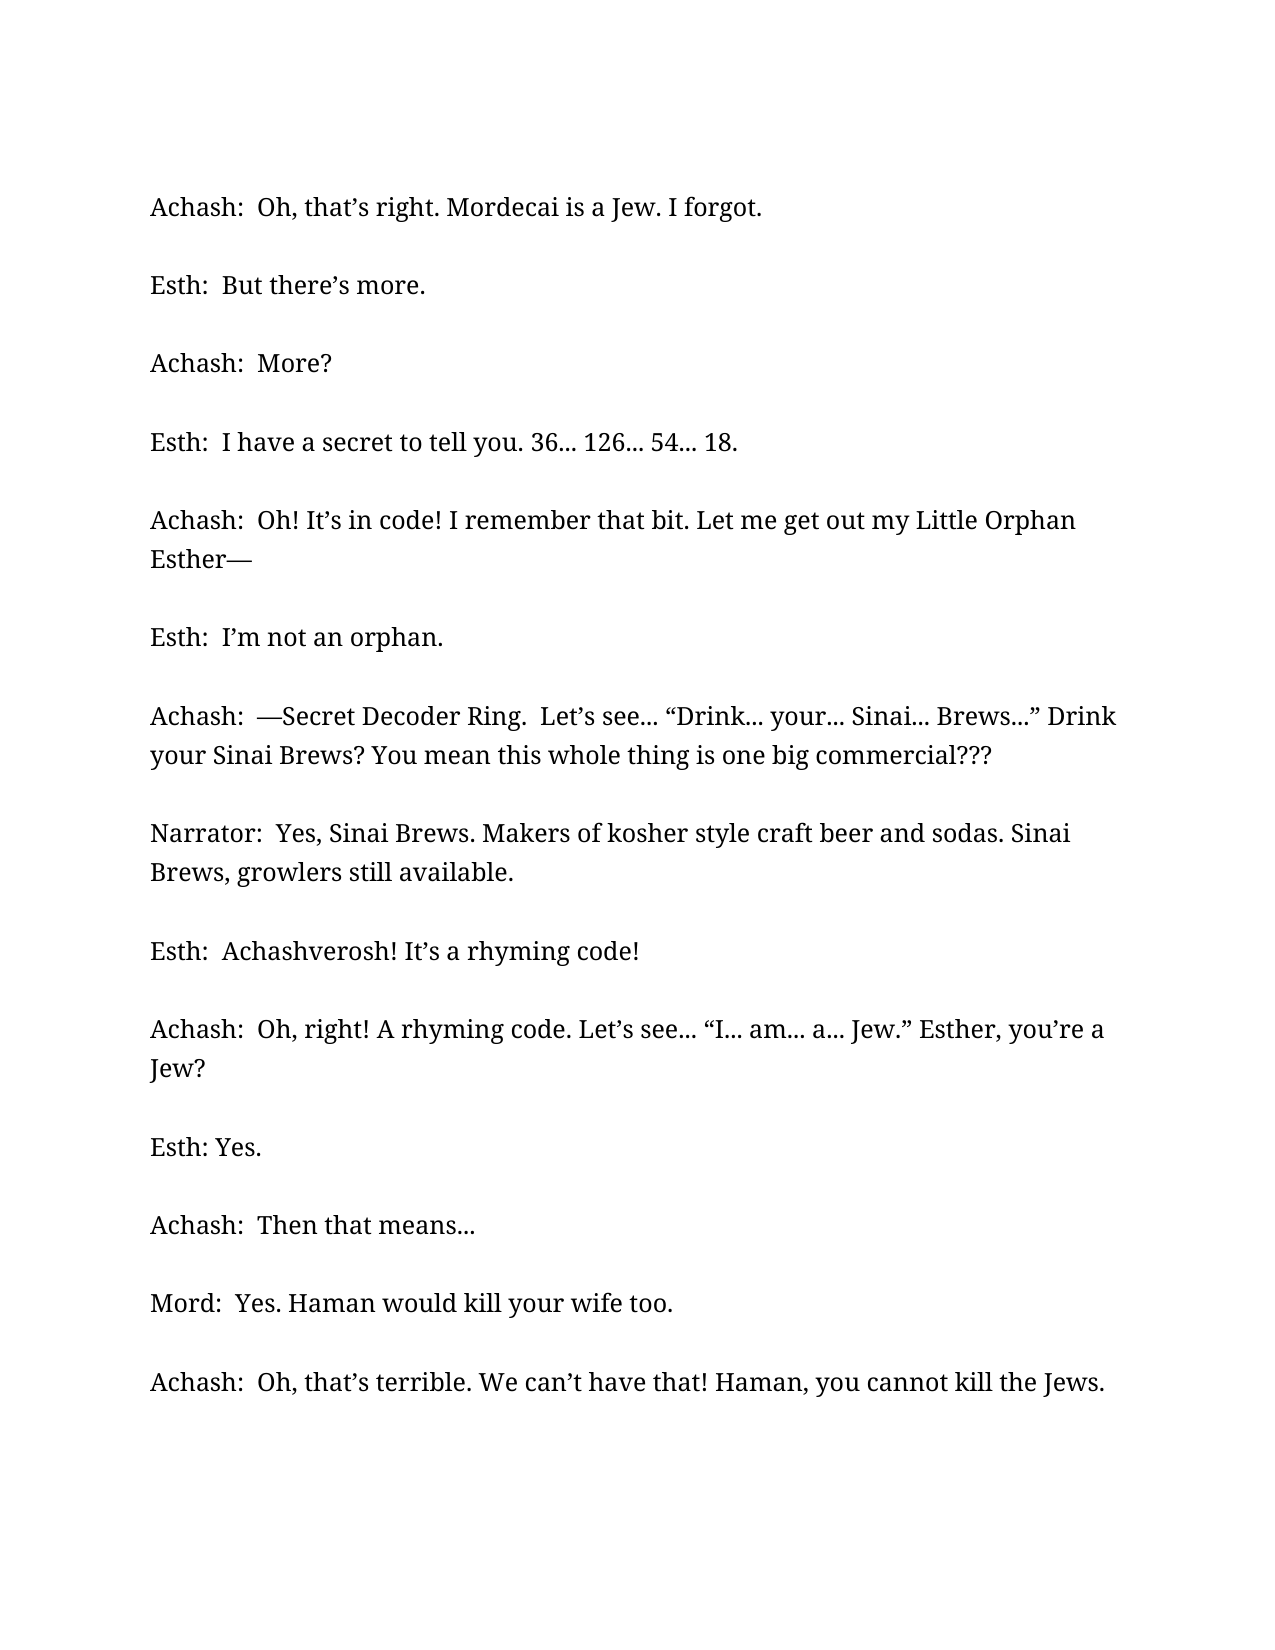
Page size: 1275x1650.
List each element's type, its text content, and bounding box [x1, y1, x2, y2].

text Achash: —Secret Decoder Ring. Let’s see... “Drink... your... Sinai... Brews...” Drink your Sinai Brews? You mean this whole thing is one big commercial??? [150, 698, 1125, 772]
text Esth: Achashverosh! It’s a rhyming code! [150, 933, 1125, 967]
text Achash: Then that means... [150, 1207, 1125, 1242]
text Achash: Oh, that’s terrible. We can’t have that! Haman, you cannot kill the Jews. [150, 1364, 1125, 1398]
text Narrator: Yes, Sinai Brews. Makers of kosher style craft beer and sodas. Sinai Brews, growlers still available. [150, 816, 1125, 889]
text Achash: Oh, that’s right. Mordecai is a Jew. I forgot. [150, 189, 1125, 223]
text Achash: More? [150, 346, 1125, 380]
text Achash: Oh, right! A rhyming code. Let’s see... “I... am... a... Jew.” Esther, you’re a Jew? [150, 1012, 1125, 1085]
text Esth: But there’s more. [150, 267, 1125, 302]
text Mord: Yes. Haman would kill your wife too. [150, 1286, 1125, 1320]
text Achash: Oh! It’s in code! I remember that bit. Let me get out my Little Orphan Esther— [150, 502, 1125, 576]
text Esth: I have a secret to tell you. 36... 126... 54... 18. [150, 424, 1125, 458]
text Esth: Yes. [150, 1129, 1125, 1163]
text Esth: I’m not an orphan. [150, 620, 1125, 654]
